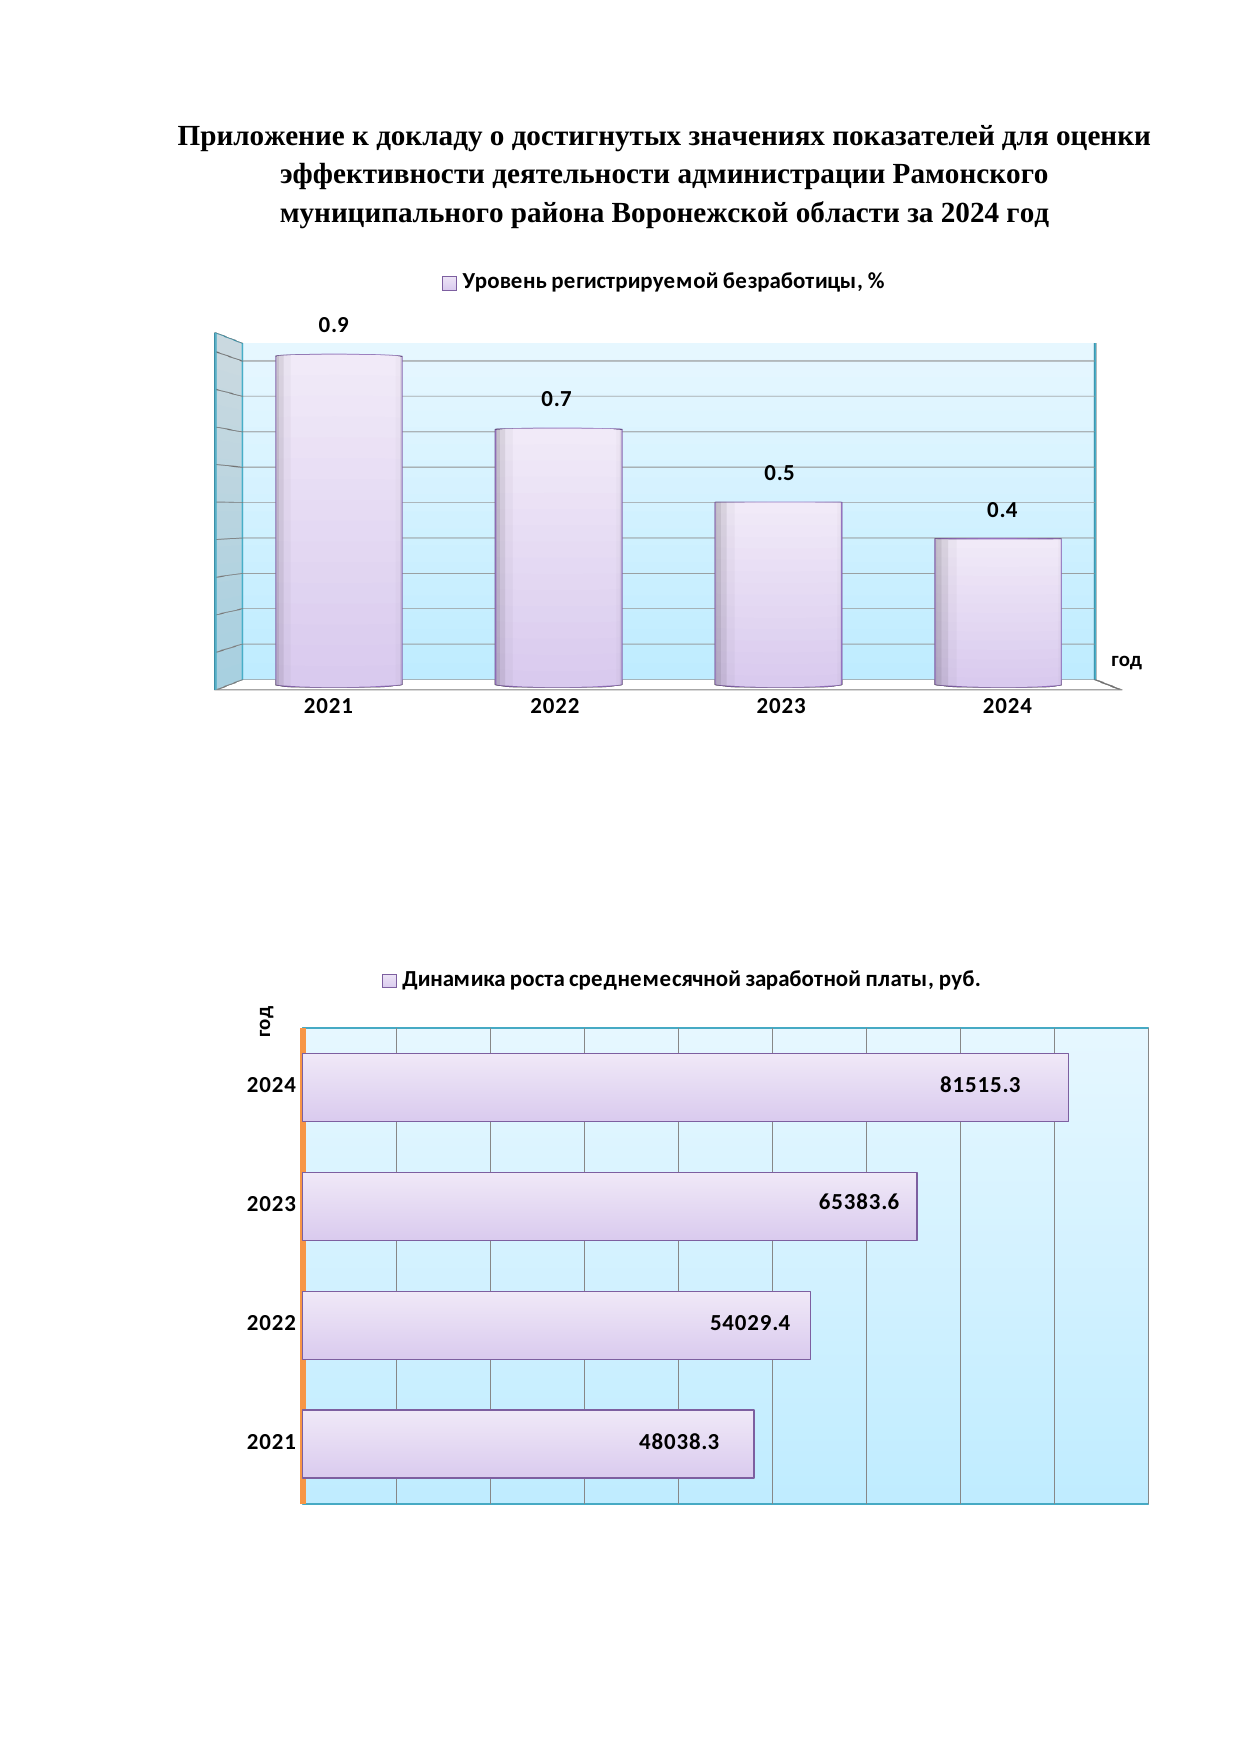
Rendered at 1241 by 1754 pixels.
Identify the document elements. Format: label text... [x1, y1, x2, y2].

text Приложение к докладу о достигнутых значениях показателей для оценки эффективности деятельности администрации Рамонского муниципального района Воронежской области за 2024 год [177, 118, 1152, 229]
